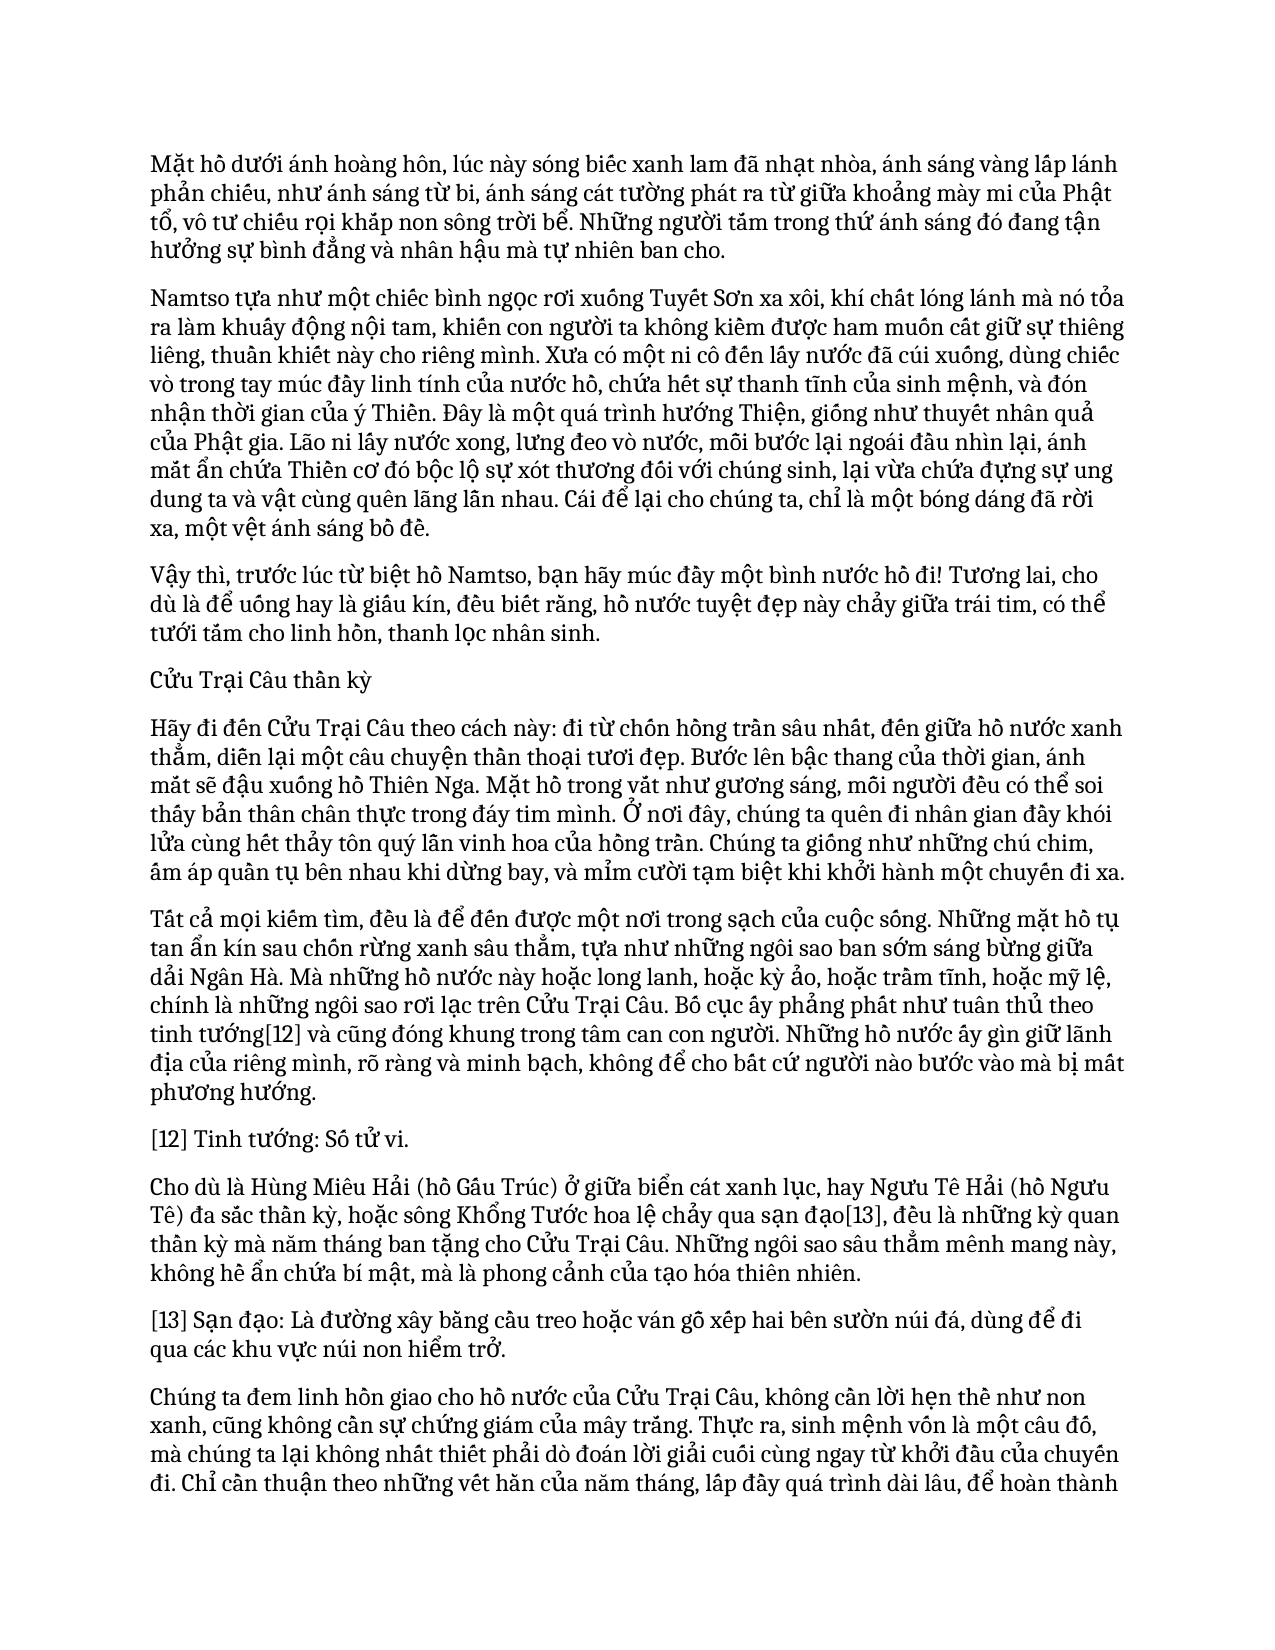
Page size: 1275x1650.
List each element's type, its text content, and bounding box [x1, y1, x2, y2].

text Namtso tựa như một chiếc bình ngọc rơi xuống Tuyết Sơn xa xôi, khí chất lóng lánh mà nó tỏa ra làm khuấy động nội tam, khiến con người ta không kiềm được ham muốn cất giữ sự thiêng liêng, thuần khiết này cho riêng mình. Xưa có một ni cô đến lấy nước đã cúi xuống, dùng chiếc vò trong tay múc đầy linh tính của nước hồ, chứa hết sự thanh tĩnh của sinh mệnh, và đón nhận thời gian của ý Thiền. Đây là một quá trình hướng Thiện, giống như thuyết nhân quả của Phật gia. Lão ni lấy nước xong, lưng đeo vò nước, mỗi bước lại ngoái đầu nhìn lại, ánh mắt ẩn chứa Thiền cơ đó bộc lộ sự xót thương đối với chúng sinh, lại vừa chứa đựng sự ung dung ta và vật cùng quên lãng lẫn nhau. Cái để lại cho chúng ta, chỉ là một bóng dáng đã rời xa, một vệt ánh sáng bồ đề. [150, 284, 1125, 542]
text Mặt hồ dưới ánh hoàng hôn, lúc này sóng biếc xanh lam đã nhạt nhòa, ánh sáng vàng lấp lánh phản chiếu, như ánh sáng từ bi, ánh sáng cát tường phát ra từ giữa khoảng mày mi của Phật tổ, vô tư chiếu rọi khắp non sông trời bể. Những người tắm trong thứ ánh sáng đó đang tận hưởng sự bình đẳng và nhân hậu mà tự nhiên ban cho. [150, 150, 1125, 265]
text Cửu Trại Câu thần kỳ [150, 666, 1125, 695]
text Hãy đi đến Cửu Trại Câu theo cách này: đi từ chốn hồng trần sâu nhất, đến giữa hồ nước xanh thẳm, diễn lại một câu chuyện thần thoại tươi đẹp. Bước lên bậc thang của thời gian, ánh mắt sẽ đậu xuống hồ Thiên Nga. Mặt hồ trong vắt như gương sáng, mỗi người đều có thể soi thấy bản thân chân thực trong đáy tim mình. Ở nơi đây, chúng ta quên đi nhân gian đầy khói lửa cùng hết thảy tôn quý lẫn vinh hoa của hồng trần. Chúng ta giống như những chú chim, ấm áp quần tụ bên nhau khi dừng bay, và mỉm cười tạm biệt khi khởi hành một chuyến đi xa. [150, 714, 1125, 886]
text Tất cả mọi kiếm tìm, đều là để đến được một nơi trong sạch của cuộc sống. Những mặt hồ tụ tan ẩn kín sau chốn rừng xanh sâu thẳm, tựa như những ngôi sao ban sớm sáng bừng giữa dải Ngân Hà. Mà những hồ nước này hoặc long lanh, hoặc kỳ ảo, hoặc trầm tĩnh, hoặc mỹ lệ, chính là những ngôi sao rơi lạc trên Cửu Trại Câu. Bố cục ấy phảng phất như tuân thủ theo tinh tướng[12] và cũng đóng khung trong tâm can con người. Những hồ nước ấy gìn giữ lãnh địa của riêng mình, rõ ràng và minh bạch, không để cho bất cứ người nào bước vào mà bị mất phương hướng. [150, 905, 1125, 1106]
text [150, 1382, 1125, 1497]
text [13] Sạn đạo: Là đường xây bằng cầu treo hoặc ván gỗ xếp hai bên sườn núi đá, dùng để đi qua các khu vực núi non hiểm trở. [150, 1306, 1125, 1364]
text [12] Tinh tướng: Số tử vi. [150, 1125, 1125, 1154]
text Cho dù là Hùng Miêu Hải (hồ Gấu Trúc) ở giữa biển cát xanh lục, hay Ngưu Tê Hải (hồ Ngưu Tê) đa sắc thần kỳ, hoặc sông Khổng Tước hoa lệ chảy qua sạn đạo[13], đều là những kỳ quan thần kỳ mà năm tháng ban tặng cho Cửu Trại Câu. Những ngôi sao sâu thẳm mênh mang này, không hề ẩn chứa bí mật, mà là phong cảnh của tạo hóa thiên nhiên. [150, 1172, 1125, 1287]
text Vậy thì, trước lúc từ biệt hồ Namtso, bạn hãy múc đầy một bình nước hồ đi! Tương lai, cho dù là để uống hay là giấu kín, đều biết rằng, hồ nước tuyệt đẹp này chảy giữa trái tim, có thể tưới tắm cho linh hồn, thanh lọc nhân sinh. [150, 561, 1125, 647]
